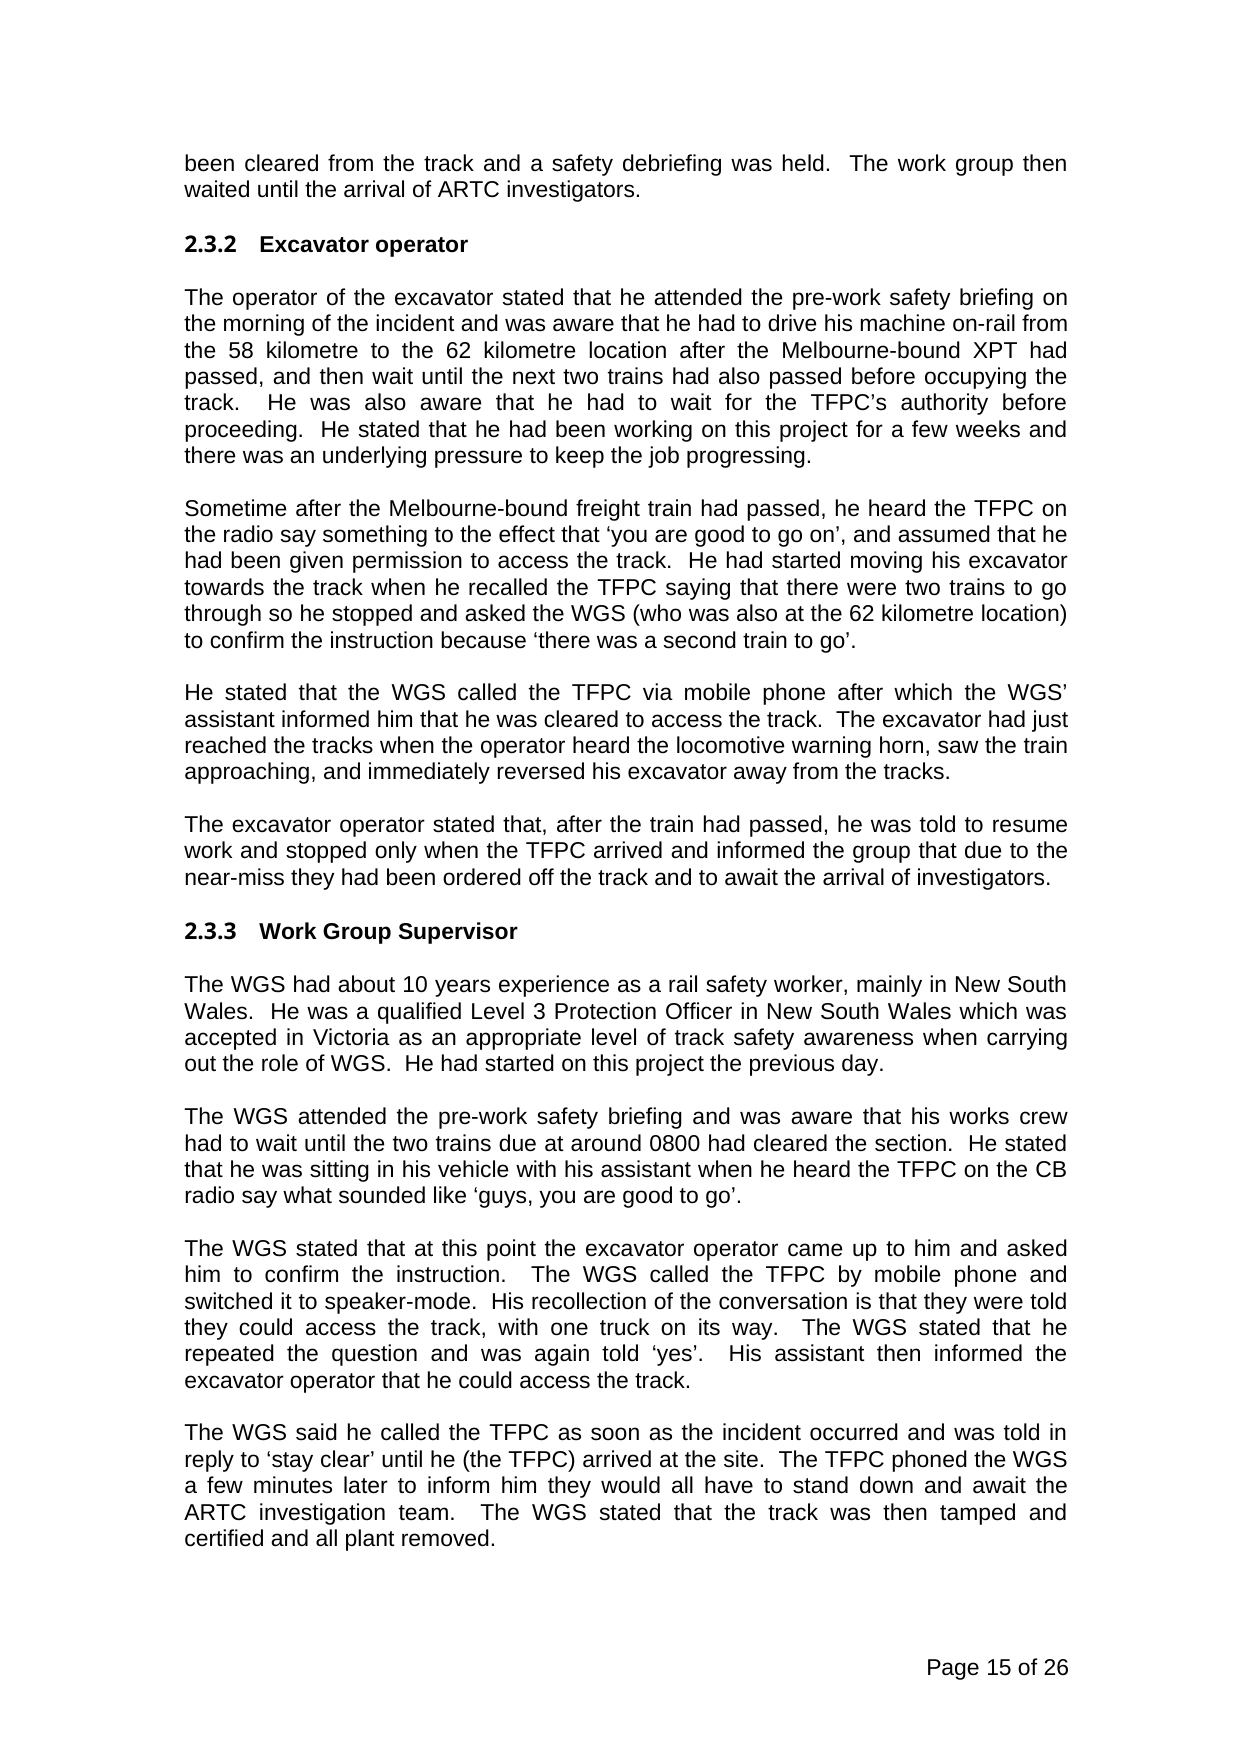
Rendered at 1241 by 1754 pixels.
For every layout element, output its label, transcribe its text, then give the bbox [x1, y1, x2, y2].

text The excavator operator stated that, after the train had passed, he was told to resume work and stopped only when the TFPC arrived and informed the group that due to the near-miss they had been ordered off the track and to await the arrival of investigators. [184, 811, 1069, 890]
subtitle Excavator operator [184, 228, 1069, 259]
text The operator of the excavator stated that he attended the pre-work safety briefing on the morning of the incident and was aware that he had to drive his machine on-rail from the 58 kilometre to the 62 kilometre location after the Melbourne-bound XPT had passed, and then wait until the next two trains had also passed before occupying the track. He was also aware that he had to wait for the TFPC’s authority before proceeding. He stated that he had been working on this project for a few weeks and there was an underlying pressure to keep the job progressing. [184, 284, 1069, 468]
text The WGS attended the pre-work safety briefing and was aware that his works crew had to wait until the two trains due at around 0800 had cleared the section. He stated that he was sitting in his vehicle with his assistant when he heard the TFPC on the CB radio say what sounded like ‘guys, you are good to go’. [184, 1103, 1069, 1208]
text Sometime after the Melbourne-bound freight train had passed, he heard the TFPC on the radio say something to the effect that ‘you are good to go on’, and assumed that he had been given permission to access the track. He had started moving his excavator towards the track when he recalled the TFPC saying that there were two trains to go through so he stopped and asked the WGS (who was also at the 62 kilometre location) to confirm the instruction because ‘there was a second train to go’. [184, 495, 1069, 653]
text He stated that the WGS called the TFPC via mobile phone after which the WGS’ assistant informed him that he was cleared to access the track. The excavator had just reached the tracks when the operator heard the locomotive warning horn, saw the train approaching, and immediately reversed his excavator away from the tracks. [184, 679, 1069, 785]
text The WGS stated that at this point the excavator operator came up to him and asked him to confirm the instruction. The WGS called the TFPC by mobile phone and switched it to speaker-mode. His recollection of the conversation is that they were told they could access the track, with one truck on its way. The WGS stated that he repeated the question and was again told ‘yes’. His assistant then informed the excavator operator that he could access the track. [184, 1235, 1069, 1393]
text The WGS said he called the TFPC as soon as the incident occurred and was told in reply to ‘stay clear’ until he (the TFPC) arrived at the site. The TFPC phoned the WGS a few minutes later to inform him they would all have to stand down and await the ARTC investigation team. The WGS stated that the track was then tamped and certified and all plant removed. [184, 1419, 1069, 1551]
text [184, 150, 1069, 203]
text The WGS had about 10 years experience as a rail safety worker, mainly in New South Wales. He was a qualified Level 3 Protection Officer in New South Wales which was accepted in Victoria as an appropriate level of track safety awareness when carrying out the role of WGS. He had started on this project the previous day. [184, 971, 1069, 1077]
subtitle Work Group Supervisor [184, 915, 1069, 946]
